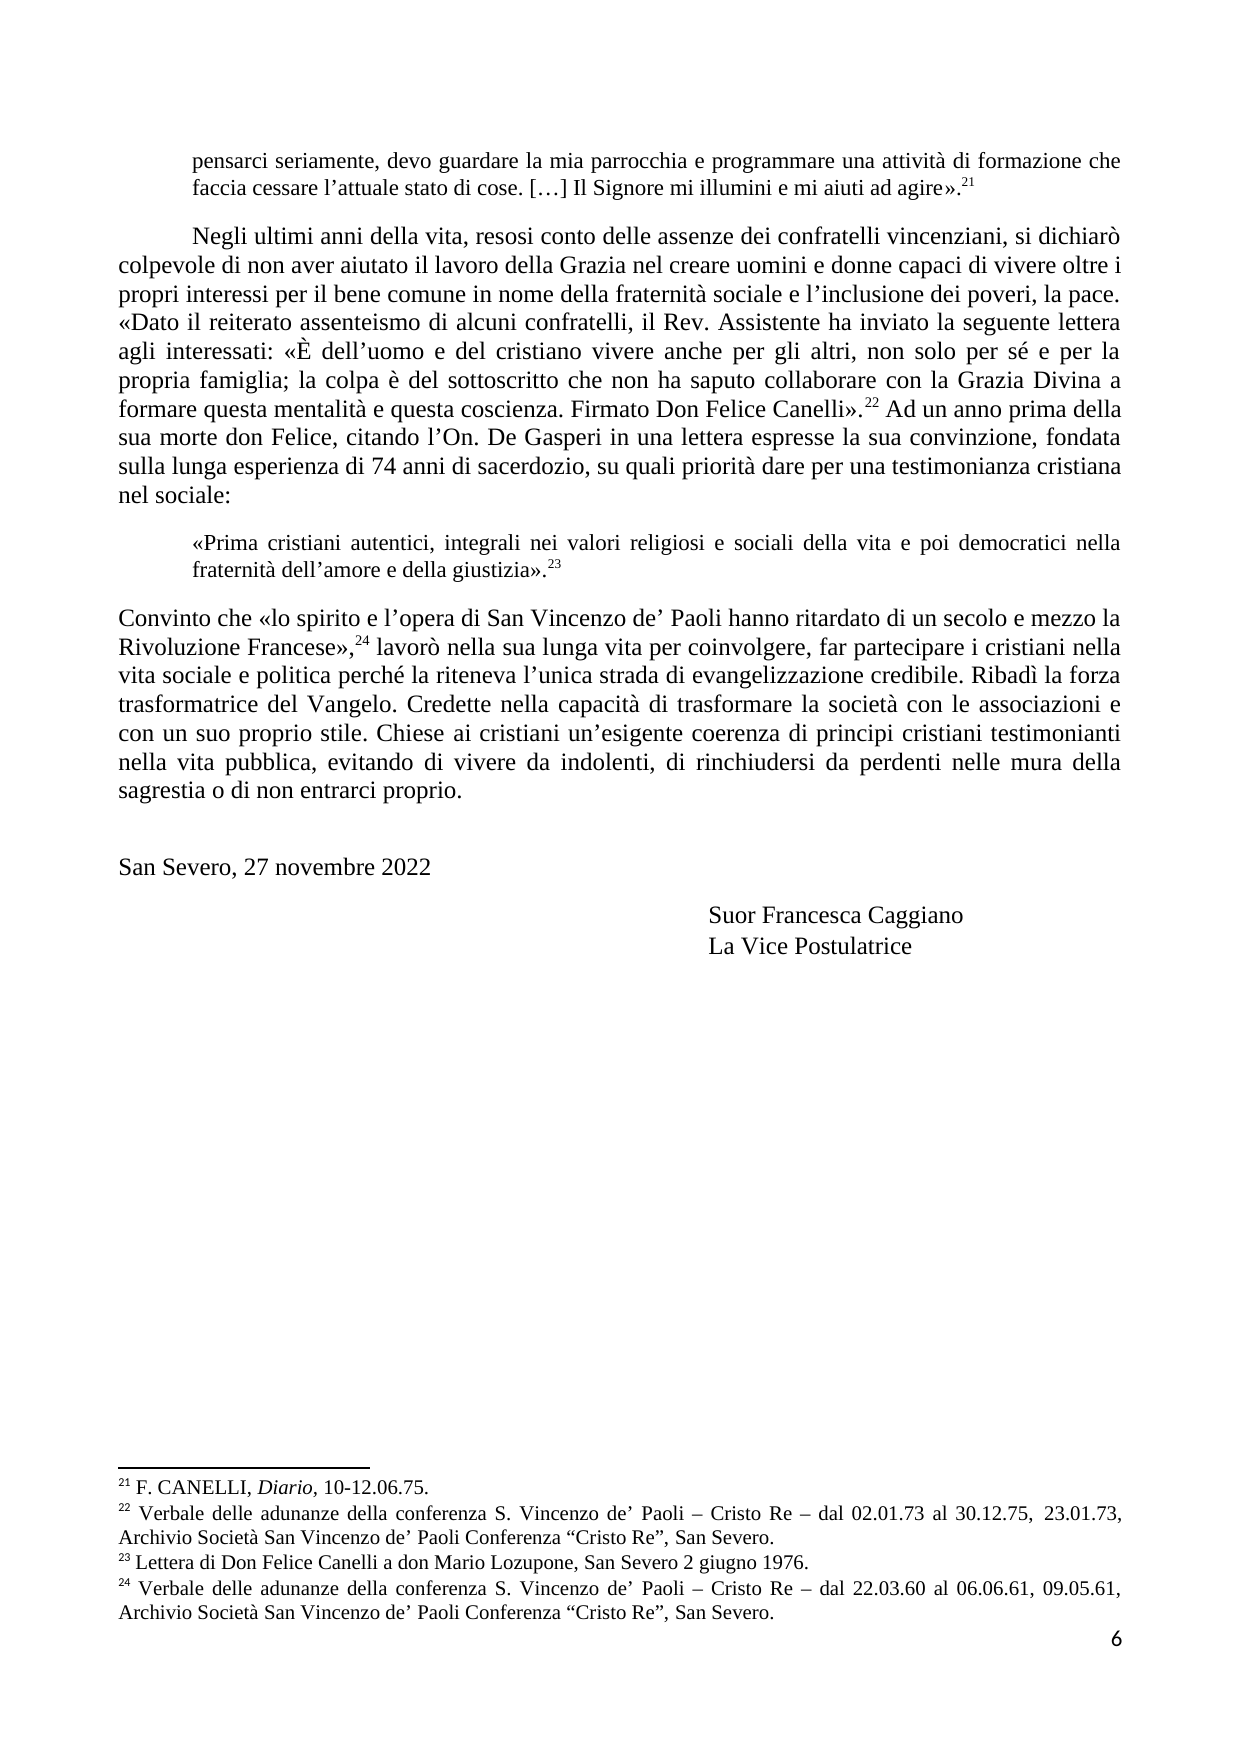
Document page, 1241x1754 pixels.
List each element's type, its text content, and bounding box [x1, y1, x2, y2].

text Suor Francesca Caggiano [118, 900, 1122, 928]
text «Prima cristiani autentici, integrali nei valori religiosi e sociali della vita e poi democratici nella fraternità dell’amore e della giustizia». [192, 529, 1122, 582]
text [192, 148, 1122, 200]
text San Severo, 27 novembre 2022 [118, 852, 1122, 881]
text Convinto che «lo spirito e l’opera di San Vincenzo de’ Paoli hanno ritardato di un secolo e mezzo la Rivoluzione Francese», lavorò nella sua lunga vita per coinvolgere, far partecipare i cristiani nella vita sociale e politica perché la riteneva l’unica strada di evangelizzazione credibile. Ribadì la forza trasformatrice del Vangelo. Credette nella capacità di trasformare la società con le associazioni e con un suo proprio stile. Chiese ai cristiani un’esigente coerenza di principi cristiani testimonianti nella vita pubblica, evitando di vivere da indolenti, di rinchiudersi da perdenti nelle mura della sagrestia o di non entrarci proprio. [118, 603, 1122, 804]
text Negli ultimi anni della vita, resosi conto delle assenze dei confratelli vincenziani, si dichiarò colpevole di non aver aiutato il lavoro della Grazia nel creare uomini e donne capaci di vivere oltre i propri interessi per il bene comune in nome della fraternità sociale e l’inclusione dei poveri, la pace. «Dato il reiterato assenteismo di alcuni confratelli, il Rev. Assistente ha inviato la seguente lettera agli interessati: «È dell’uomo e del cristiano vivere anche per gli altri, non solo per sé e per la propria famiglia; la colpa è del sottoscritto che non ha saputo collaborare con la Grazia Divina a formare questa mentalità e questa coscienza. Firmato Don Felice Canelli». Ad un anno prima della sua morte don Felice, citando l’On. De Gasperi in una lettera espresse la sua convinzione, fondata sulla lunga esperienza di 74 anni di sacerdozio, su quali priorità dare per una testimonianza cristiana nel sociale: [118, 221, 1122, 509]
text La Vice Postulatrice [118, 931, 1122, 959]
